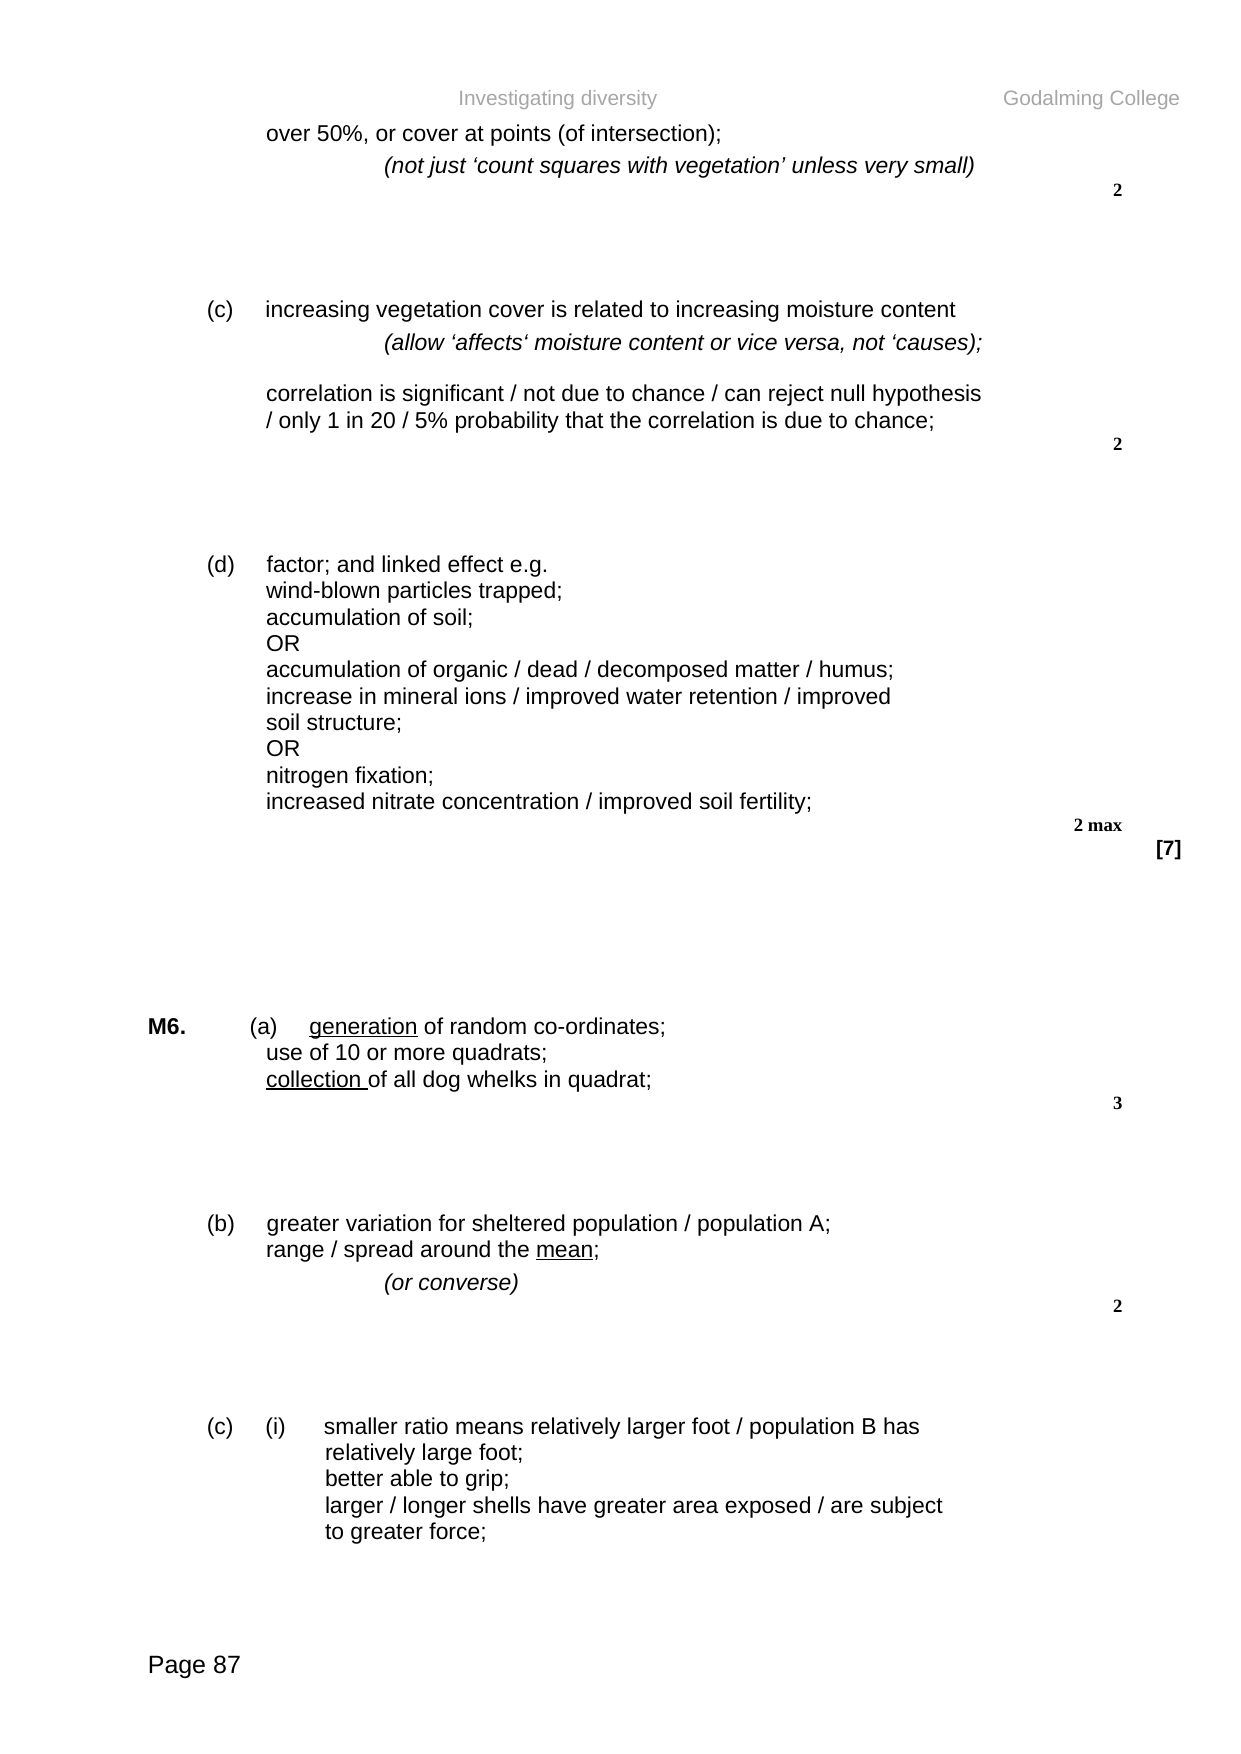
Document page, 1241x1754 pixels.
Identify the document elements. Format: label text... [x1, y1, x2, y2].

text (not just ‘count squares with vegetation’ unless very small) [384, 152, 1004, 179]
text (b) greater variation for sheltered population / population A; range / spread around the mean; [207, 1209, 1122, 1262]
text 2 [148, 179, 1122, 200]
text (c) (i) smaller ratio means relatively larger foot / population B has relatively large foot; better able to grip; larger / longer shells have greater area exposed / are subject to greater force; [207, 1413, 1122, 1544]
text [7] [148, 836, 1181, 860]
text correlation is significant / not due to chance / can reject null hypothesis / only 1 in 20 / 5% probability that the correlation is due to chance; [266, 380, 1063, 433]
text 2 max [148, 814, 1122, 836]
text (d) factor; and linked effect e.g. wind-blown particles trapped; accumulation of soil; OR accumulation of organic / dead / decomposed matter / humus; increase in mineral ions / improved water retention / improved soil structure; OR nitrogen fixation; increased nitrate concentration / improved soil fertility; [207, 551, 1063, 814]
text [207, 120, 1063, 146]
text (or converse) [384, 1268, 1004, 1295]
text (allow ‘affects‘ moisture content or vice versa, not ‘causes); [384, 329, 1004, 355]
text 2 [148, 433, 1122, 455]
text 3 [148, 1092, 1122, 1113]
text (c) increasing vegetation cover is related to increasing moisture content [207, 296, 1063, 323]
text 2 [148, 1295, 1122, 1316]
text M6. (a) generation of random co-ordinates; use of 10 or more quadrats; collection of all dog whelks in quadrat; [148, 1013, 1122, 1092]
